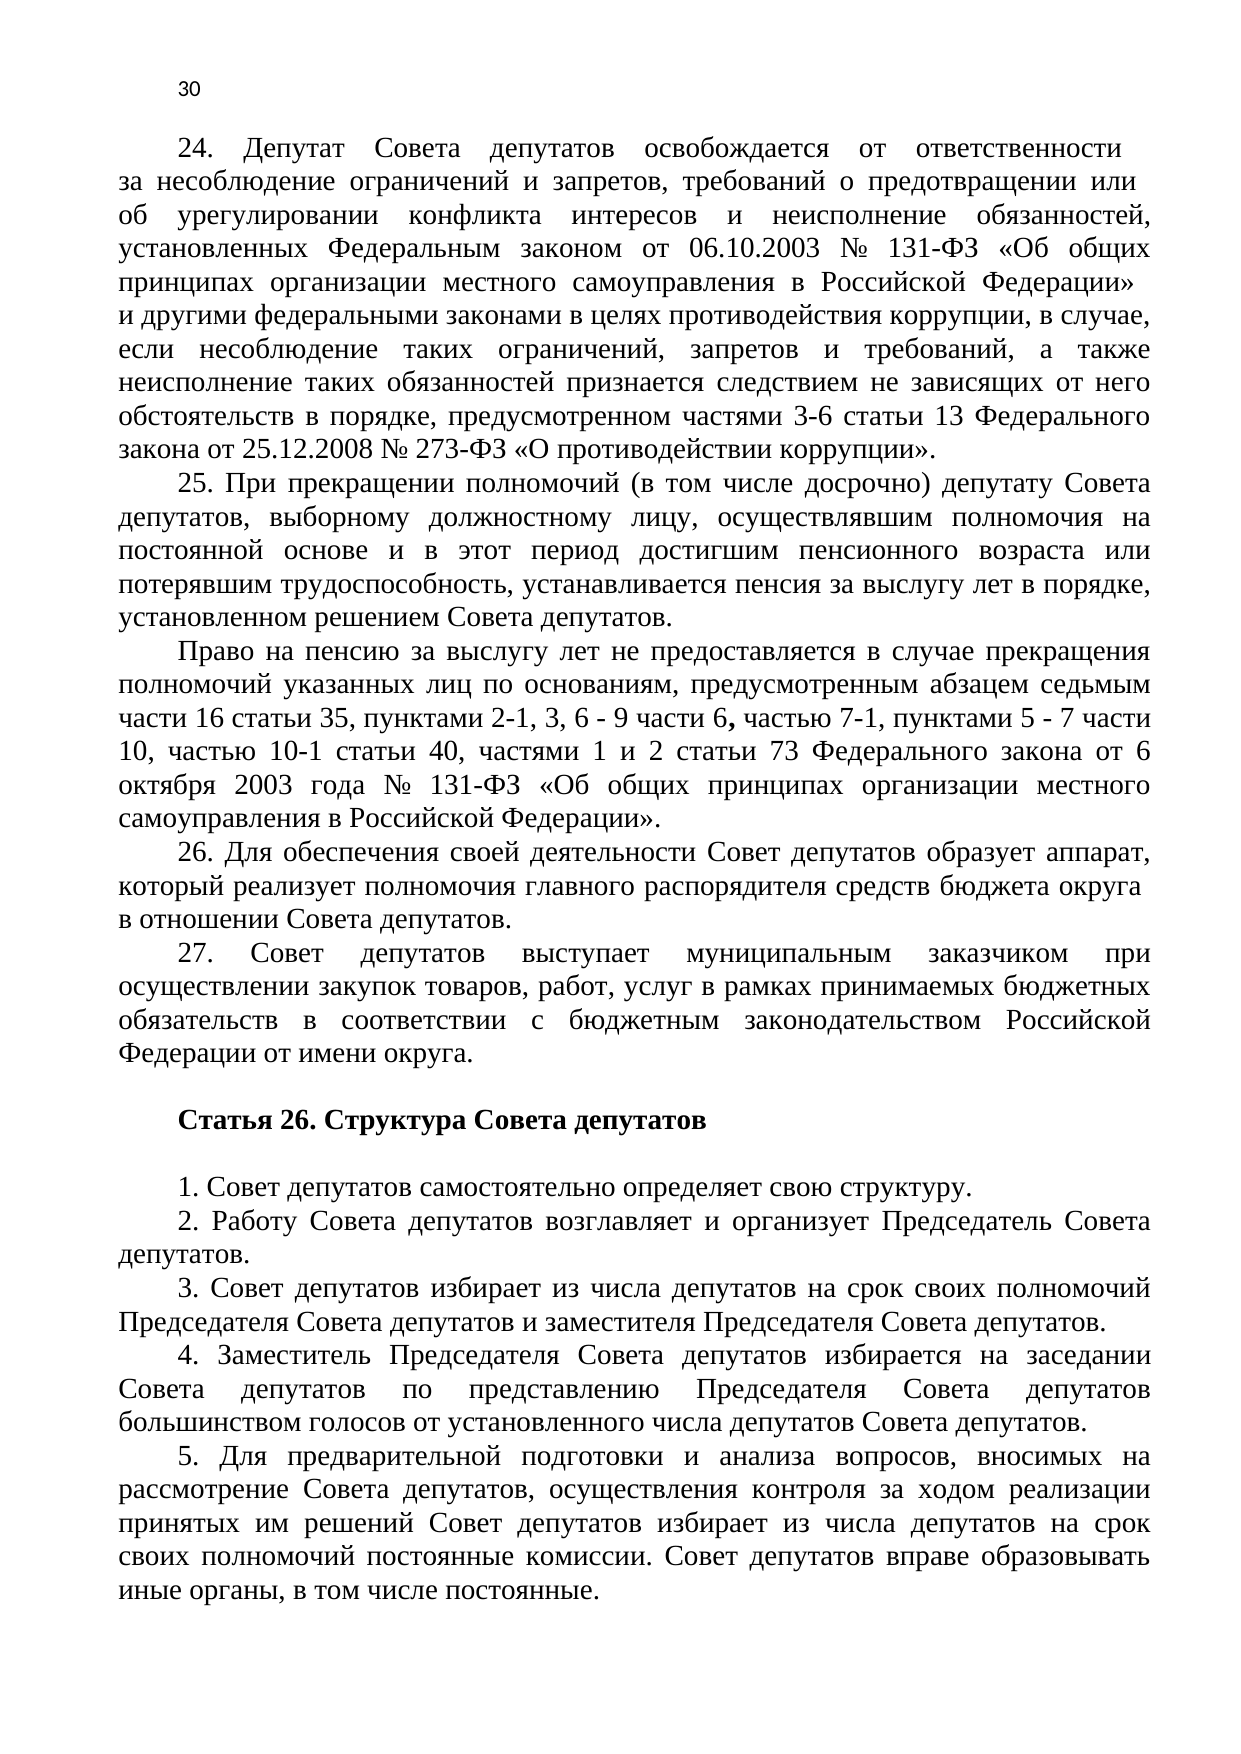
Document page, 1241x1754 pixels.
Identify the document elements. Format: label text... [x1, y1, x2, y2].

text 1. Совет депутатов самостоятельно определяет свою структуру. [118, 1169, 1152, 1203]
text 3. Совет депутатов избирает из числа депутатов на срок своих полномочий Председателя Совета депутатов и заместителя Председателя Совета депутатов. [118, 1270, 1152, 1337]
text Статья 26. Структура Совета депутатов [118, 1102, 1152, 1136]
text 25. При прекращении полномочий (в том числе досрочно) депутату Совета депутатов, выборному должностному лицу, осуществлявшим полномочия на постоянной основе и в этот период достигшим пенсионного возраста или потерявшим трудоспособность, устанавливается пенсия за выслугу лет в порядке, установленном решением Совета депутатов. [118, 465, 1152, 633]
text 4. Заместитель Председателя Совета депутатов избирается на заседании Совета депутатов по представлению Председателя Совета депутатов большинством голосов от установленного числа депутатов Совета депутатов. [118, 1337, 1152, 1438]
text Право на пенсию за выслугу лет не предоставляется в случае прекращения полномочий указанных лиц по основаниям, предусмотренным абзацем седьмым части 16 статьи 35, пунктами 2-1, 3, 6 - 9 части 6, частью 7-1, пунктами 5 - 7 части 10, частью 10-1 статьи 40, частями 1 и 2 статьи 73 Федерального закона от 6 октября 2003 года № 131-ФЗ «Об общих принципах организации местного самоуправления в Российской Федерации». [118, 633, 1152, 834]
text 24. Депутат Совета депутатов освобождается от ответственности за несоблюдение ограничений и запретов, требований о предотвращении или об урегулировании конфликта интересов и неисполнение обязанностей, установленных Федеральным законом от 06.10.2003 № 131-ФЗ «Об общих принципах организации местного самоуправления в Российской Федерации» и другими федеральными законами в целях противодействия коррупции, в случае, если несоблюдение таких ограничений, запретов и требований, а также неисполнение таких обязанностей признается следствием не зависящих от него обстоятельств в порядке, предусмотренном частями 3-6 статьи 13 Федерального закона от 25.12.2008 № 273-ФЗ «О противодействии коррупции». [118, 130, 1152, 465]
text 26. Для обеспечения своей деятельности Совет депутатов образует аппарат, который реализует полномочия главного распорядителя средств бюджета округа в отношении Совета депутатов. [118, 834, 1152, 935]
text 5. Для предварительной подготовки и анализа вопросов, вносимых на рассмотрение Совета депутатов, осуществления контроля за ходом реализации принятых им решений Совет депутатов избирает из числа депутатов на срок своих полномочий постоянные комиссии. Совет депутатов вправе образовывать иные органы, в том числе постоянные. [118, 1438, 1152, 1606]
text 2. Работу Совета депутатов возглавляет и организует Председатель Совета депутатов. [118, 1203, 1152, 1270]
text 27. Совет депутатов выступает муниципальным заказчиком при осуществлении закупок товаров, работ, услуг в рамках принимаемых бюджетных обязательств в соответствии с бюджетным законодательством Российской Федерации от имени округа. [118, 935, 1152, 1069]
